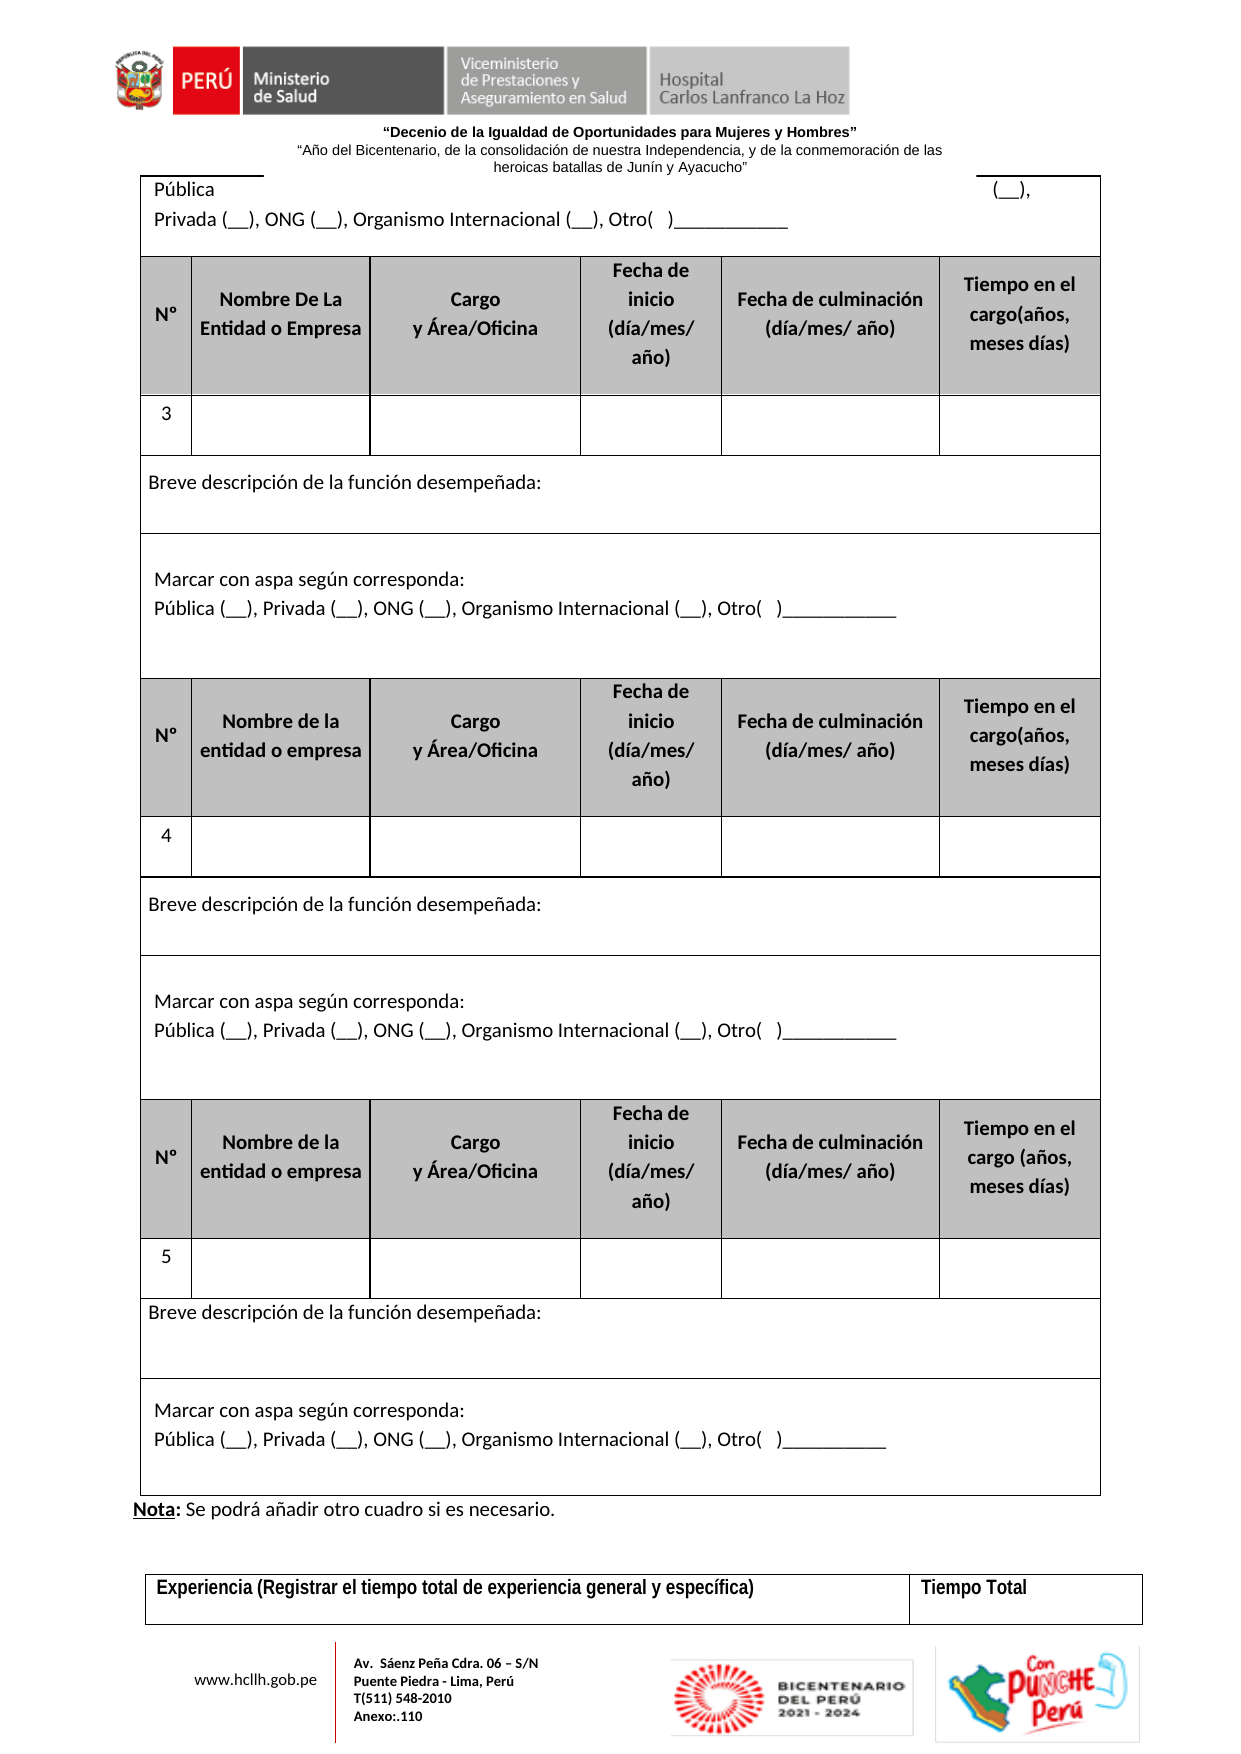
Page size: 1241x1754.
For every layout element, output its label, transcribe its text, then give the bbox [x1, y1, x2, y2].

table_cell Nombre de la entidad o empresa [192, 679, 369, 816]
table_cell Nº [141, 679, 191, 816]
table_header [146, 1575, 909, 1623]
table_cell [371, 817, 580, 876]
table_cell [141, 177, 1100, 256]
table_cell Breve descripción de la función desempeñada: [141, 878, 1100, 955]
table_cell Tiempo en el cargo(años, meses días) [940, 679, 1100, 816]
table_cell [722, 396, 939, 455]
picture [102, 43, 853, 118]
table_cell Nombre De La Entidad o Empresa [192, 257, 369, 394]
table_cell 5 [141, 1239, 191, 1298]
table_cell Fecha de culminación (día/mes/ año) [722, 1100, 939, 1238]
table_cell Breve descripción de la función desempeñada: [141, 456, 1100, 533]
table_cell Fecha de culminación (día/mes/ año) [722, 679, 939, 816]
table_cell [940, 817, 1100, 876]
table_cell Marcar con aspa según corresponda: Pública (__), Privada (__), ONG (__), Organismo Internacional (__), Otro( )___________ [141, 956, 1100, 1099]
table_cell [722, 1239, 939, 1298]
table_cell [371, 1239, 580, 1298]
table_cell Marcar con aspa según corresponda: Pública (__), Privada (__), ONG (__), Organismo Internacional (__), Otro( )___________ [141, 534, 1100, 678]
table_cell 4 [141, 817, 191, 876]
table_cell Cargo y Área/Oficina [371, 257, 580, 394]
table_cell Nº [141, 1100, 191, 1238]
table_cell [581, 396, 721, 455]
table_cell Fecha de inicio (día/mes/ año) [581, 1100, 721, 1238]
table_cell Cargo y Área/Oficina [371, 1100, 580, 1238]
table_cell Nº [141, 257, 191, 394]
table_cell Marcar con aspa según corresponda: Pública (__), Privada (__), ONG (__), Organismo Internacional (__), Otro( )__________ [141, 1379, 1100, 1495]
table_cell Tiempo en el cargo (años, meses días) [940, 1100, 1100, 1238]
table_cell [581, 1239, 721, 1298]
table_cell 3 [141, 396, 191, 455]
text Nota: Se podrá añadir otro cuadro si es necesario. [133, 1496, 1092, 1522]
table_cell [722, 817, 939, 876]
table_cell Tiempo en el cargo(años, meses días) [940, 257, 1100, 394]
table_cell [940, 1239, 1100, 1298]
table_cell Fecha de inicio (día/mes/ año) [581, 679, 721, 816]
picture [671, 1646, 1142, 1744]
table_cell Nombre de la entidad o empresa [192, 1100, 369, 1238]
table_cell [192, 396, 369, 455]
table_cell Cargo y Área/Oficina [371, 679, 580, 816]
table_cell [192, 1239, 369, 1298]
table_cell Breve descripción de la función desempeñada: [141, 1299, 1100, 1378]
table_cell [371, 396, 580, 455]
table_cell Fecha de culminación (día/mes/ año) [722, 257, 939, 394]
table_cell [940, 396, 1100, 455]
table_cell [192, 817, 369, 876]
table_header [910, 1575, 1142, 1623]
table_cell [581, 817, 721, 876]
table_cell Fecha de inicio (día/mes/ año) [581, 257, 721, 394]
